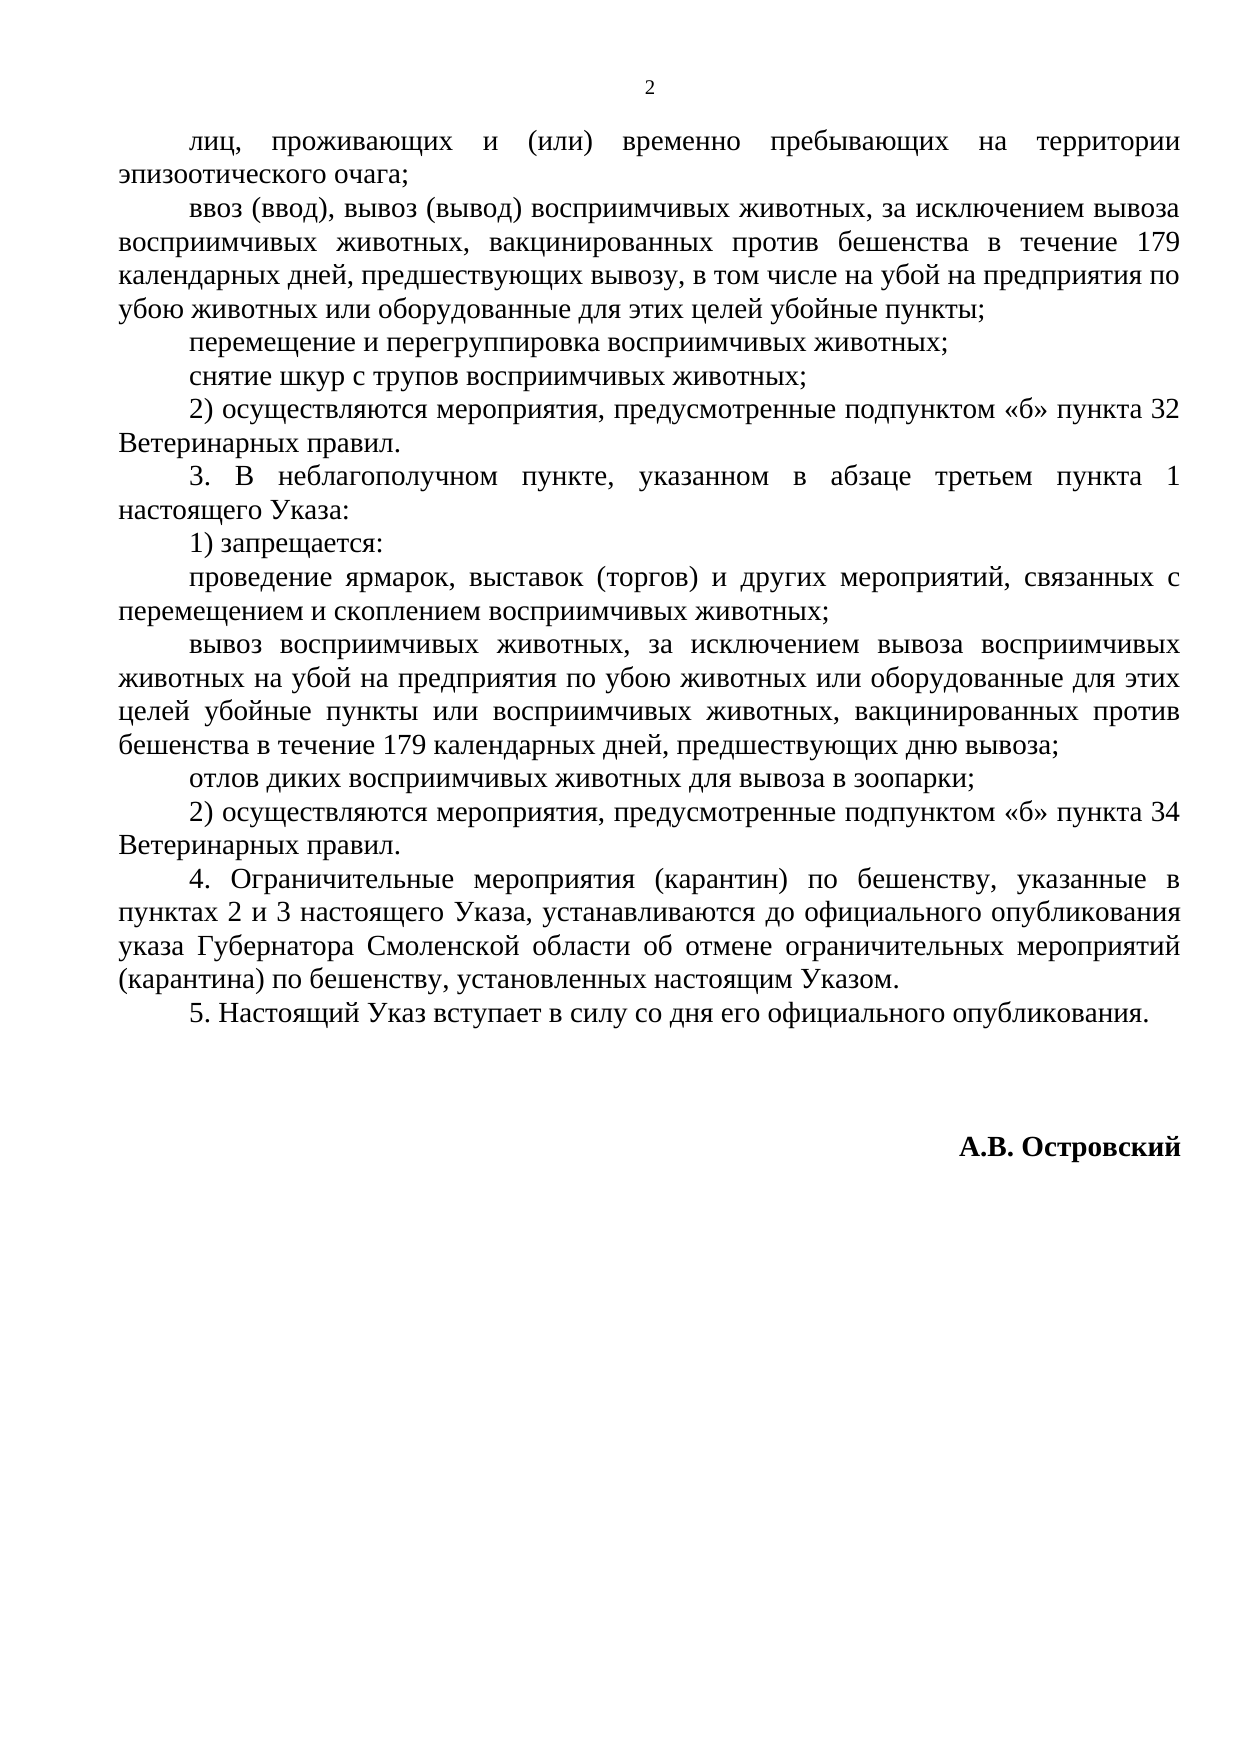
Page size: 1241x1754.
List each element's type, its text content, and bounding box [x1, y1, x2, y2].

text перемещение и перегруппировка восприимчивых животных; [118, 324, 1181, 358]
text 2) осуществляются мероприятия, предусмотренные подпунктом «б» пункта 32 Ветеринарных правил. [118, 391, 1181, 458]
text 1) запрещается: [118, 526, 1181, 559]
text А.В. Островский [118, 1129, 1181, 1163]
text 5. Настоящий Указ вступает в силу со дня его официального опубликования. [118, 995, 1181, 1029]
text 3. В неблагополучном пункте, указанном в абзаце третьем пункта 1 настоящего Указа: [118, 458, 1181, 526]
text ввоз (ввод), вывоз (вывод) восприимчивых животных, за исключением вывоза восприимчивых животных, вакцинированных против бешенства в течение 179 календарных дней, предшествующих вывозу, в том числе на убой на предприятия по убою животных или оборудованные для этих целей убойные пункты; [118, 190, 1181, 324]
text 4. Ограничительные мероприятия (карантин) по бешенству, указанные в пунктах 2 и 3 настоящего Указа, устанавливаются до официального опубликования указа Губернатора Смоленской области об отмене ограничительных мероприятий (карантина) по бешенству, установленных настоящим Указом. [118, 861, 1181, 995]
text вывоз восприимчивых животных, за исключением вывоза восприимчивых животных на убой на предприятия по убою животных или оборудованные для этих целей убойные пункты или восприимчивых животных, вакцинированных против бешенства в течение 179 календарных дней, предшествующих дню вывоза; [118, 626, 1181, 760]
text проведение ярмарок, выставок (торгов) и других мероприятий, связанных с перемещением и скоплением восприимчивых животных; [118, 559, 1181, 626]
text лиц, проживающих и (или) временно пребывающих на территории эпизоотического очага; [118, 123, 1181, 190]
text снятие шкур с трупов восприимчивых животных; [118, 358, 1181, 391]
text 2) осуществляются мероприятия, предусмотренные подпунктом «б» пункта 34 Ветеринарных правил. [118, 794, 1181, 861]
text отлов диких восприимчивых животных для вывоза в зоопарки; [118, 760, 1181, 794]
